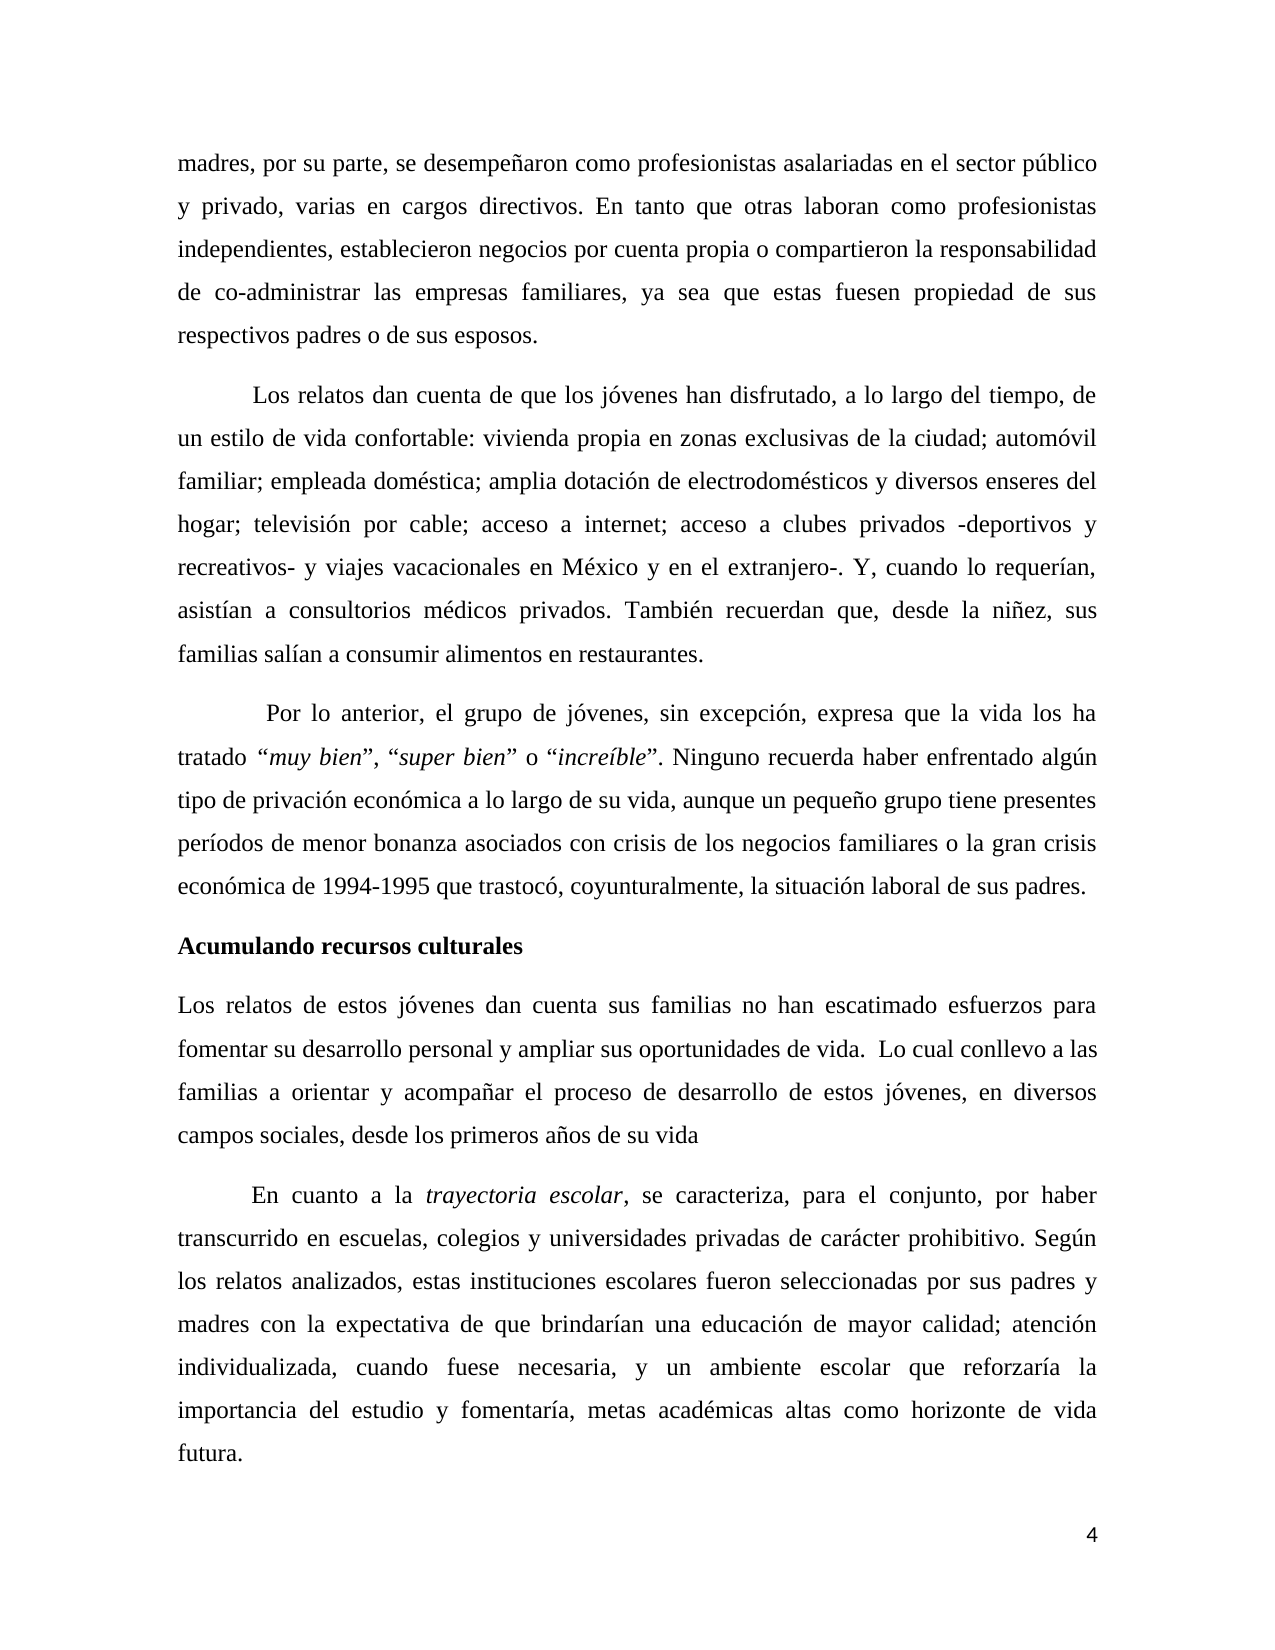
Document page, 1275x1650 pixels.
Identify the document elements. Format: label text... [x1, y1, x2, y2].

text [177, 148, 1098, 349]
text Acumulando recursos culturales [177, 931, 1098, 959]
text Los relatos dan cuenta de que los jóvenes han disfrutado, a lo largo del tiempo, de un estilo de vida confortable: vivienda propia en zonas exclusivas de la ciudad; automóvil familiar; empleada doméstica; amplia dotación de electrodomésticos y diversos enseres del hogar; televisión por cable; acceso a internet; acceso a clubes privados -deportivos y recreativos- y viajes vacacionales en México y en el extranjero-. Y, cuando lo requerían, asistían a consultorios médicos privados. También recuerdan que, desde la niñez, sus familias salían a consumir alimentos en restaurantes. [177, 380, 1098, 667]
text Los relatos de estos jóvenes dan cuenta sus familias no han escatimado esfuerzos para fomentar su desarrollo personal y ampliar sus oportunidades de vida. Lo cual conllevo a las familias a orientar y acompañar el proceso de desarrollo de estos jóvenes, en diversos campos sociales, desde los primeros años de su vida [177, 991, 1098, 1149]
text En cuanto a la trayectoria escolar, se caracteriza, para el conjunto, por haber transcurrido en escuelas, colegios y universidades privadas de carácter prohibitivo. Según los relatos analizados, estas instituciones escolares fueron seleccionadas por sus padres y madres con la expectativa de que brindarían una educación de mayor calidad; atención individualizada, cuando fuese necesaria, y un ambiente escolar que reforzaría la importancia del estudio y fomentaría, metas académicas altas como horizonte de vida futura. [177, 1180, 1098, 1467]
text Por lo anterior, el grupo de jóvenes, sin excepción, expresa que la vida los ha tratado “muy bien”, “super bien” o “increíble”. Ninguno recuerda haber enfrentado algún tipo de privación económica a lo largo de su vida, aunque un pequeño grupo tiene presentes períodos de menor bonanza asociados con crisis de los negocios familiares o la gran crisis económica de 1994-1995 que trastocó, coyunturalmente, la situación laboral de sus padres. [177, 698, 1098, 900]
